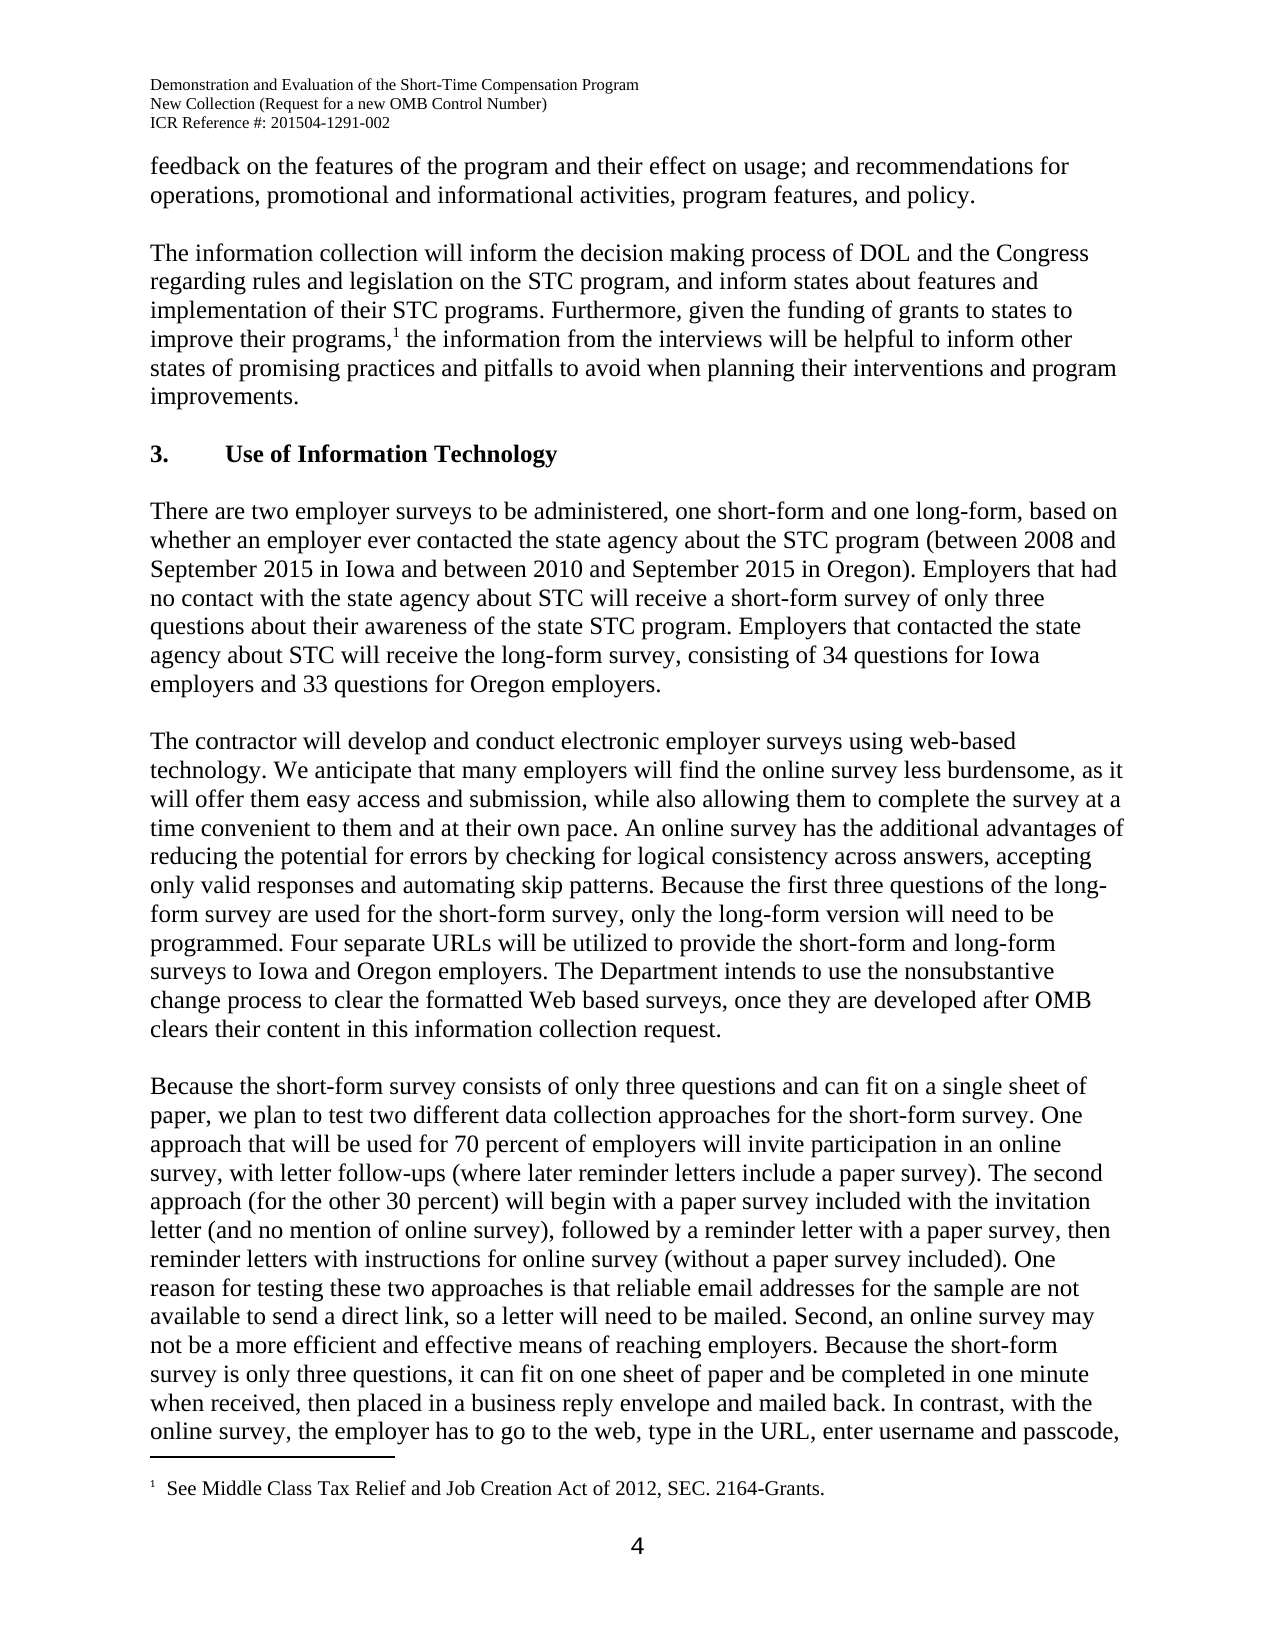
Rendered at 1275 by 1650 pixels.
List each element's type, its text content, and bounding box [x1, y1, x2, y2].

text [150, 151, 1125, 209]
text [150, 1071, 1125, 1445]
text There are two employer surveys to be administered, one short-form and one long-form, based on whether an employer ever contacted the state agency about the STC program (between 2008 and September 2015 in Iowa and between 2010 and September 2015 in Oregon). Employers that had no contact with the state agency about STC will receive a short-form survey of only three questions about their awareness of the state STC program. Employers that contacted the state agency about STC will receive the long-form survey, consisting of 34 questions for Iowa employers and 33 questions for Oregon employers. [150, 496, 1125, 698]
text 3. Use of Information Technology [150, 439, 1125, 468]
text The contractor will develop and conduct electronic employer surveys using web-based technology. We anticipate that many employers will find the online survey less burdensome, as it will offer them easy access and submission, while also allowing them to complete the survey at a time convenient to them and at their own pace. An online survey has the additional advantages of reducing the potential for errors by checking for logical consistency across answers, accepting only valid responses and automating skip patterns. Because the first three questions of the long-form survey are used for the short-form survey, only the long-form version will need to be programmed. Four separate URLs will be utilized to provide the short-form and long-form surveys to Iowa and Oregon employers. The Department intends to use the nonsubstantive change process to clear the formatted Web based surveys, once they are developed after OMB clears their content in this information collection request. [150, 726, 1125, 1043]
text The information collection will inform the decision making process of DOL and the Congress regarding rules and legislation on the STC program, and inform states about features and implementation of their STC programs. Furthermore, given the funding of grants to states to improve their programs, the information from the interviews will be helpful to inform other states of promising practices and pitfalls to avoid when planning their interventions and program improvements. [150, 238, 1125, 410]
